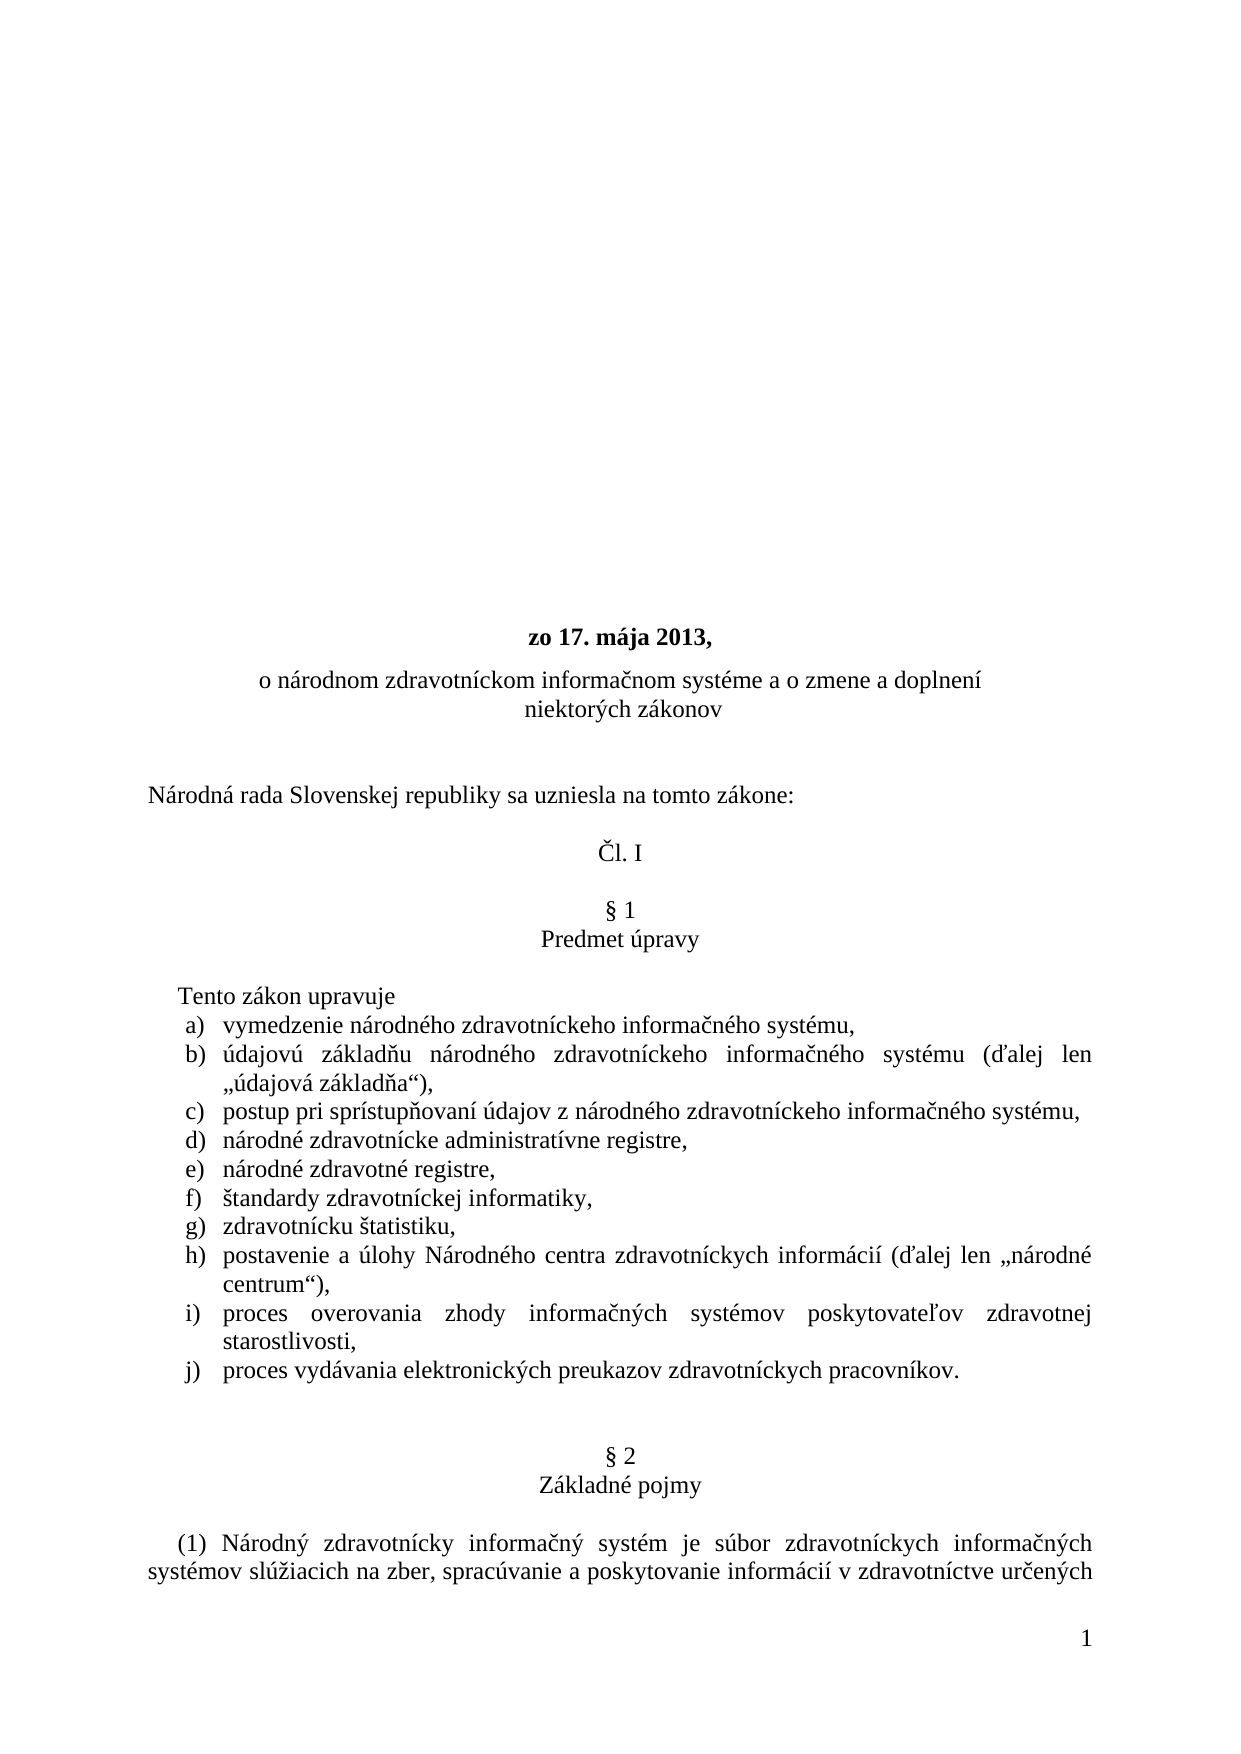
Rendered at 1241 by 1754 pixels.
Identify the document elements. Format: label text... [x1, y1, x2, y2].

list proces overovania zhody informačných systémov poskytovateľov zdravotnej starostlivosti, [185, 1298, 1093, 1355]
list vymedzenie národného zdravotníckeho informačného systému, [185, 1010, 1093, 1039]
text zo 17. mája 2013, [148, 622, 1093, 651]
text Národná rada Slovenskej republiky sa uzniesla na tomto zákone: [148, 780, 1093, 809]
list postup pri sprístupňovaní údajov z národného zdravotníckeho informačného systému, [185, 1096, 1093, 1125]
list štandardy zdravotníckej informatiky, [185, 1183, 1093, 1211]
list národné zdravotné registre, [185, 1154, 1093, 1183]
text § 1 [148, 895, 1093, 924]
subtitle Čl. I [148, 838, 1093, 866]
text niektorých zákonov [148, 694, 1093, 723]
text Základné pojmy [148, 1470, 1093, 1499]
text Tento zákon upravuje [177, 981, 1093, 1010]
list proces vydávania elektronických preukazov zdravotníckych pracovníkov. [185, 1355, 1093, 1384]
list zdravotnícku štatistiku, [185, 1211, 1093, 1240]
text Predmet úpravy [148, 924, 1093, 953]
text o národnom zdravotníckom informačnom systéme a o zmene a doplnení [148, 665, 1093, 694]
text § 2 [148, 1441, 1093, 1470]
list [148, 1528, 1093, 1585]
list údajovú základňu národného zdravotníckeho informačného systému (ďalej len „údajová základňa“), [185, 1039, 1093, 1096]
list postavenie a úlohy Národného centra zdravotníckych informácií (ďalej len „národné centrum“), [185, 1240, 1093, 1298]
list národné zdravotnícke administratívne registre, [185, 1125, 1093, 1154]
